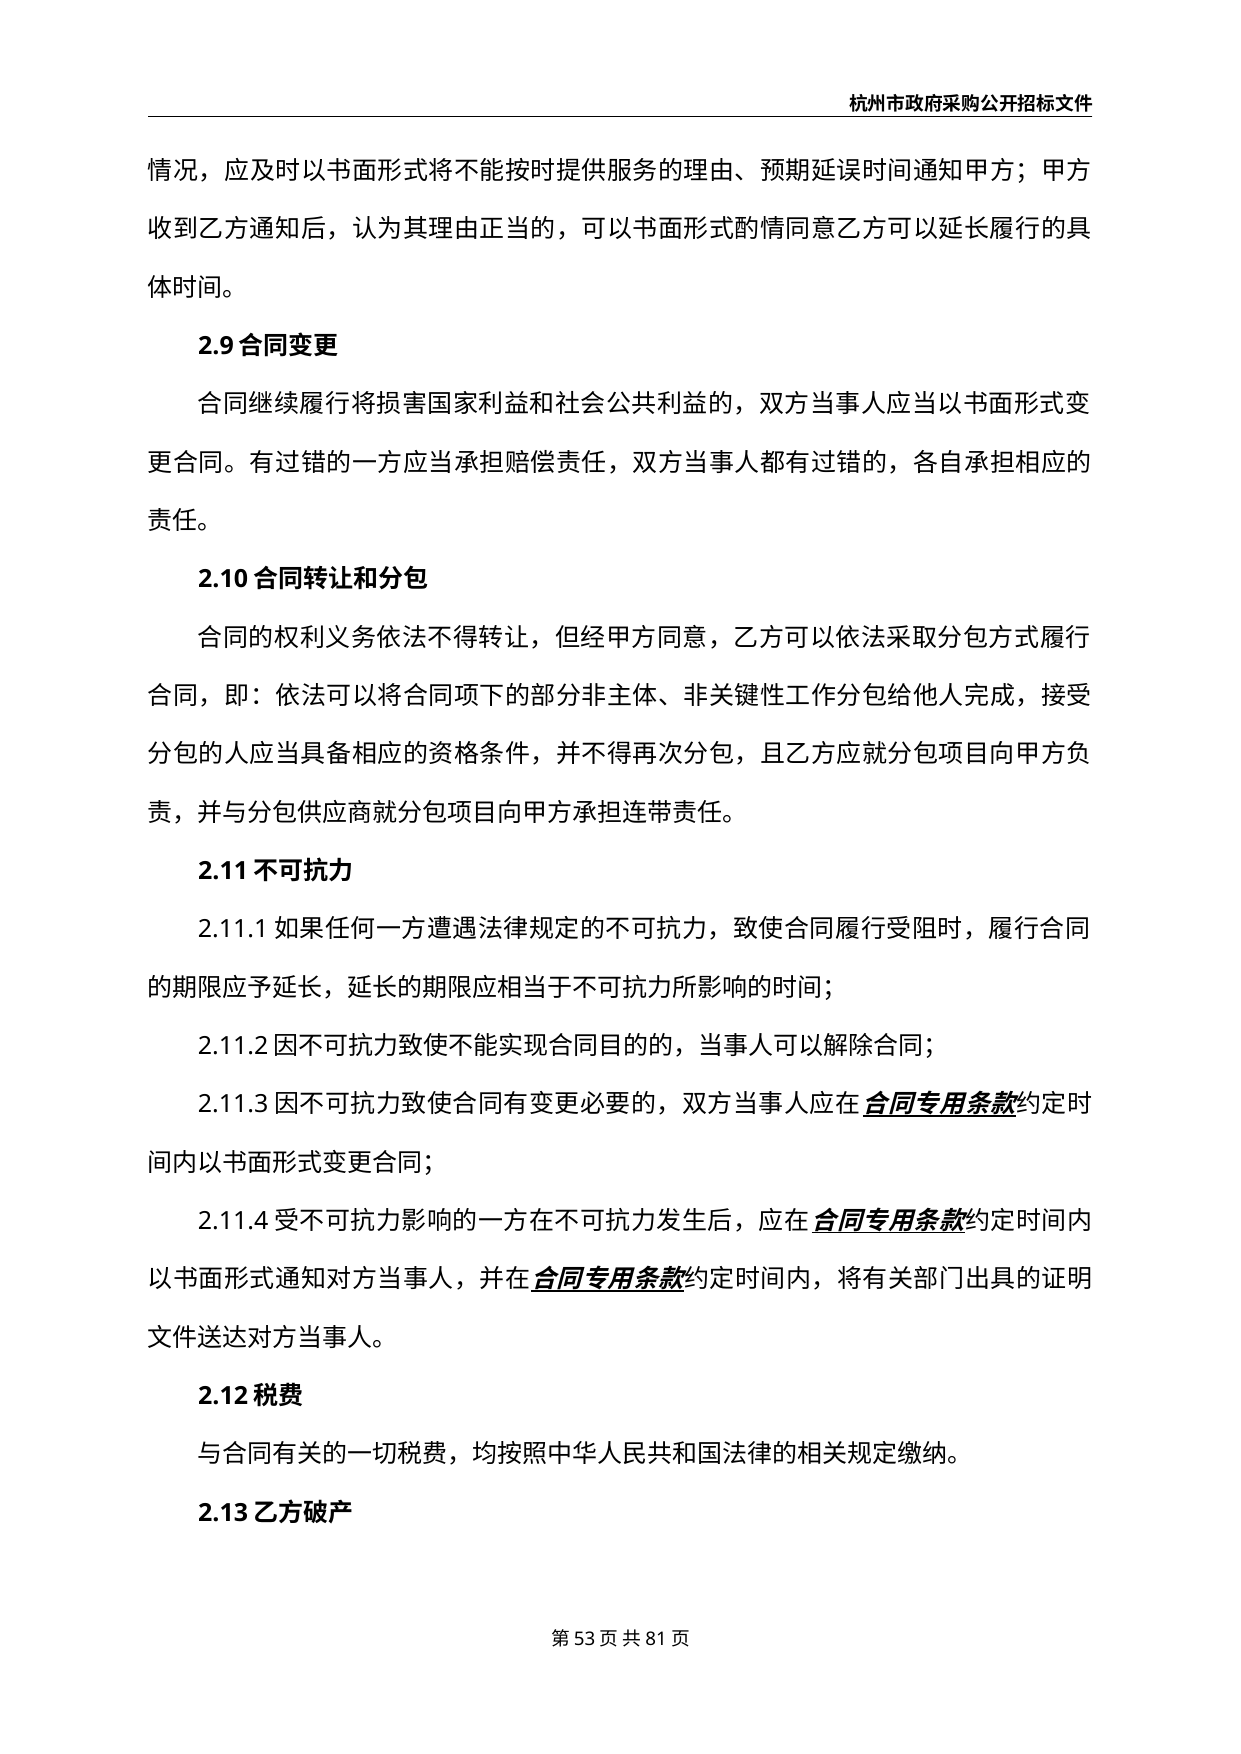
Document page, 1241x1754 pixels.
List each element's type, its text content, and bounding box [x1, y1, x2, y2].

text 2.12税费 [148, 1358, 1092, 1416]
text 2.11.1如果任何一方遭遇法律规定的不可抗力，致使合同履行受阻时，履行合同的期限应予延长，延长的期限应相当于不可抗力所影响的时间； [148, 891, 1092, 1008]
text 2.11.2因不可抗力致使不能实现合同目的的，当事人可以解除合同； [148, 1008, 1092, 1066]
text 2.11.4受不可抗力影响的一方在不可抗力发生后，应在合同专用条款约定时间内以书面形式通知对方当事人，并在合同专用条款约定时间内，将有关部门出具的证明文件送达对方当事人。 [148, 1183, 1092, 1358]
text 与合同有关的一切税费，均按照中华人民共和国法律的相关规定缴纳。 [148, 1416, 1092, 1474]
text 2.13乙方破产 [148, 1474, 1092, 1533]
text 2.9合同变更 [148, 308, 1092, 366]
text 2.11.3因不可抗力致使合同有变更必要的，双方当事人应在合同专用条款约定时间内以书面形式变更合同； [148, 1066, 1092, 1183]
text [148, 133, 1092, 308]
text 合同的权利义务依法不得转让，但经甲方同意，乙方可以依法采取分包方式履行合同，即：依法可以将合同项下的部分非主体、非关键性工作分包给他人完成，接受分包的人应当具备相应的资格条件，并不得再次分包，且乙方应就分包项目向甲方负责，并与分包供应商就分包项目向甲方承担连带责任。 [148, 599, 1092, 833]
text 2.10合同转让和分包 [148, 541, 1092, 599]
text 2.11不可抗力 [148, 833, 1092, 891]
text 合同继续履行将损害国家利益和社会公共利益的，双方当事人应当以书面形式变更合同。有过错的一方应当承担赔偿责任，双方当事人都有过错的，各自承担相应的责任。 [148, 366, 1092, 541]
